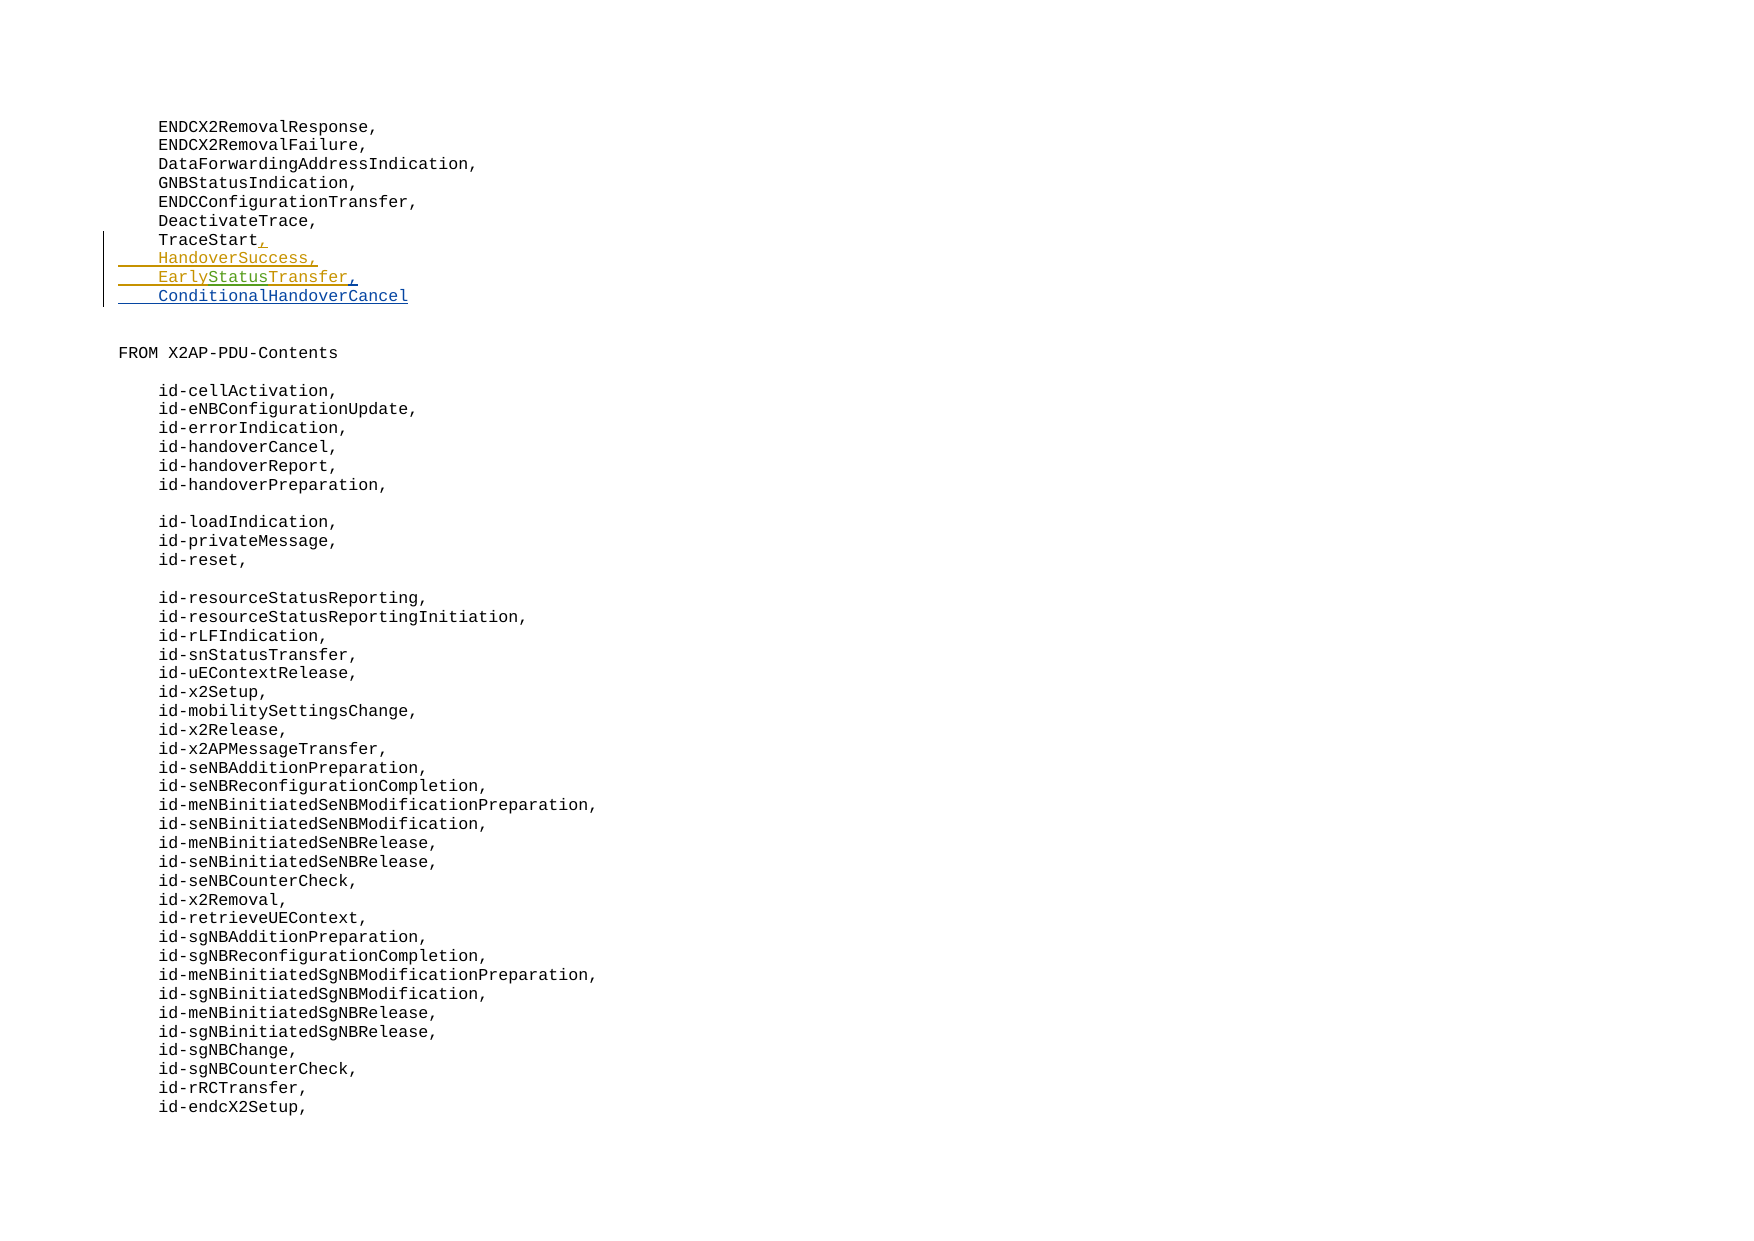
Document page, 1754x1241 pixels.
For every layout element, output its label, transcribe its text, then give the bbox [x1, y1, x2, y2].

text id-uEContextRelease, [118, 665, 1606, 684]
text id-resourceStatusReporting, [118, 589, 1606, 608]
text id-cellActivation, [118, 382, 1606, 401]
text ENDCX2RemovalFailure, [118, 137, 1606, 156]
text DeactivateTrace, [118, 212, 1606, 231]
text id-meNBinitiatedSeNBModificationPreparation, [118, 797, 1606, 816]
text id-mobilitySettingsChange, [118, 703, 1606, 721]
text id-meNBinitiatedSgNBModificationPreparation, [118, 967, 1606, 985]
text id-sgNBinitiatedSgNBModification, [118, 985, 1606, 1004]
text DataForwardingAddressIndication, [118, 156, 1606, 175]
text TraceStart [118, 231, 1606, 250]
text id-seNBAdditionPreparation, [118, 759, 1606, 778]
text id-retrieveUEContext, [118, 910, 1606, 929]
text ENDCConfigurationTransfer, [118, 193, 1606, 212]
text id-rLFIndication, [118, 627, 1606, 646]
text id-x2APMessageTransfer, [118, 740, 1606, 759]
text FROM X2AP-PDU-Contents [118, 344, 1606, 363]
text ENDCX2RemovalResponse, [118, 118, 1606, 137]
text id-eNBConfigurationUpdate, [118, 401, 1606, 420]
text id-errorIndication, [118, 420, 1606, 439]
text id-meNBinitiatedSeNBRelease, [118, 834, 1606, 853]
text id-x2Setup, [118, 684, 1606, 703]
text id-handoverReport, [118, 457, 1606, 476]
text id-rRCTransfer, [118, 1080, 1606, 1098]
text id-sgNBCounterCheck, [118, 1061, 1606, 1080]
text id-meNBinitiatedSgNBRelease, [118, 1004, 1606, 1023]
text id-seNBCounterCheck, [118, 872, 1606, 891]
text id-privateMessage, [118, 533, 1606, 552]
text id-loadIndication, [118, 514, 1606, 533]
text id-sgNBReconfigurationCompletion, [118, 948, 1606, 967]
text id-endcX2Setup, [118, 1098, 1606, 1117]
text id-snStatusTransfer, [118, 646, 1606, 665]
text id-sgNBinitiatedSgNBRelease, [118, 1023, 1606, 1042]
text id-handoverCancel, [118, 439, 1606, 457]
text id-handoverPreparation, [118, 476, 1606, 495]
text id-x2Release, [118, 721, 1606, 740]
text id-sgNBAdditionPreparation, [118, 929, 1606, 948]
text id-sgNBChange, [118, 1042, 1606, 1061]
text id-x2Removal, [118, 891, 1606, 910]
text id-seNBinitiatedSeNBModification, [118, 816, 1606, 834]
text id-seNBReconfigurationCompletion, [118, 778, 1606, 797]
text id-seNBinitiatedSeNBRelease, [118, 853, 1606, 872]
text id-reset, [118, 552, 1606, 571]
text GNBStatusIndication, [118, 175, 1606, 193]
text id-resourceStatusReportingInitiation, [118, 608, 1606, 627]
